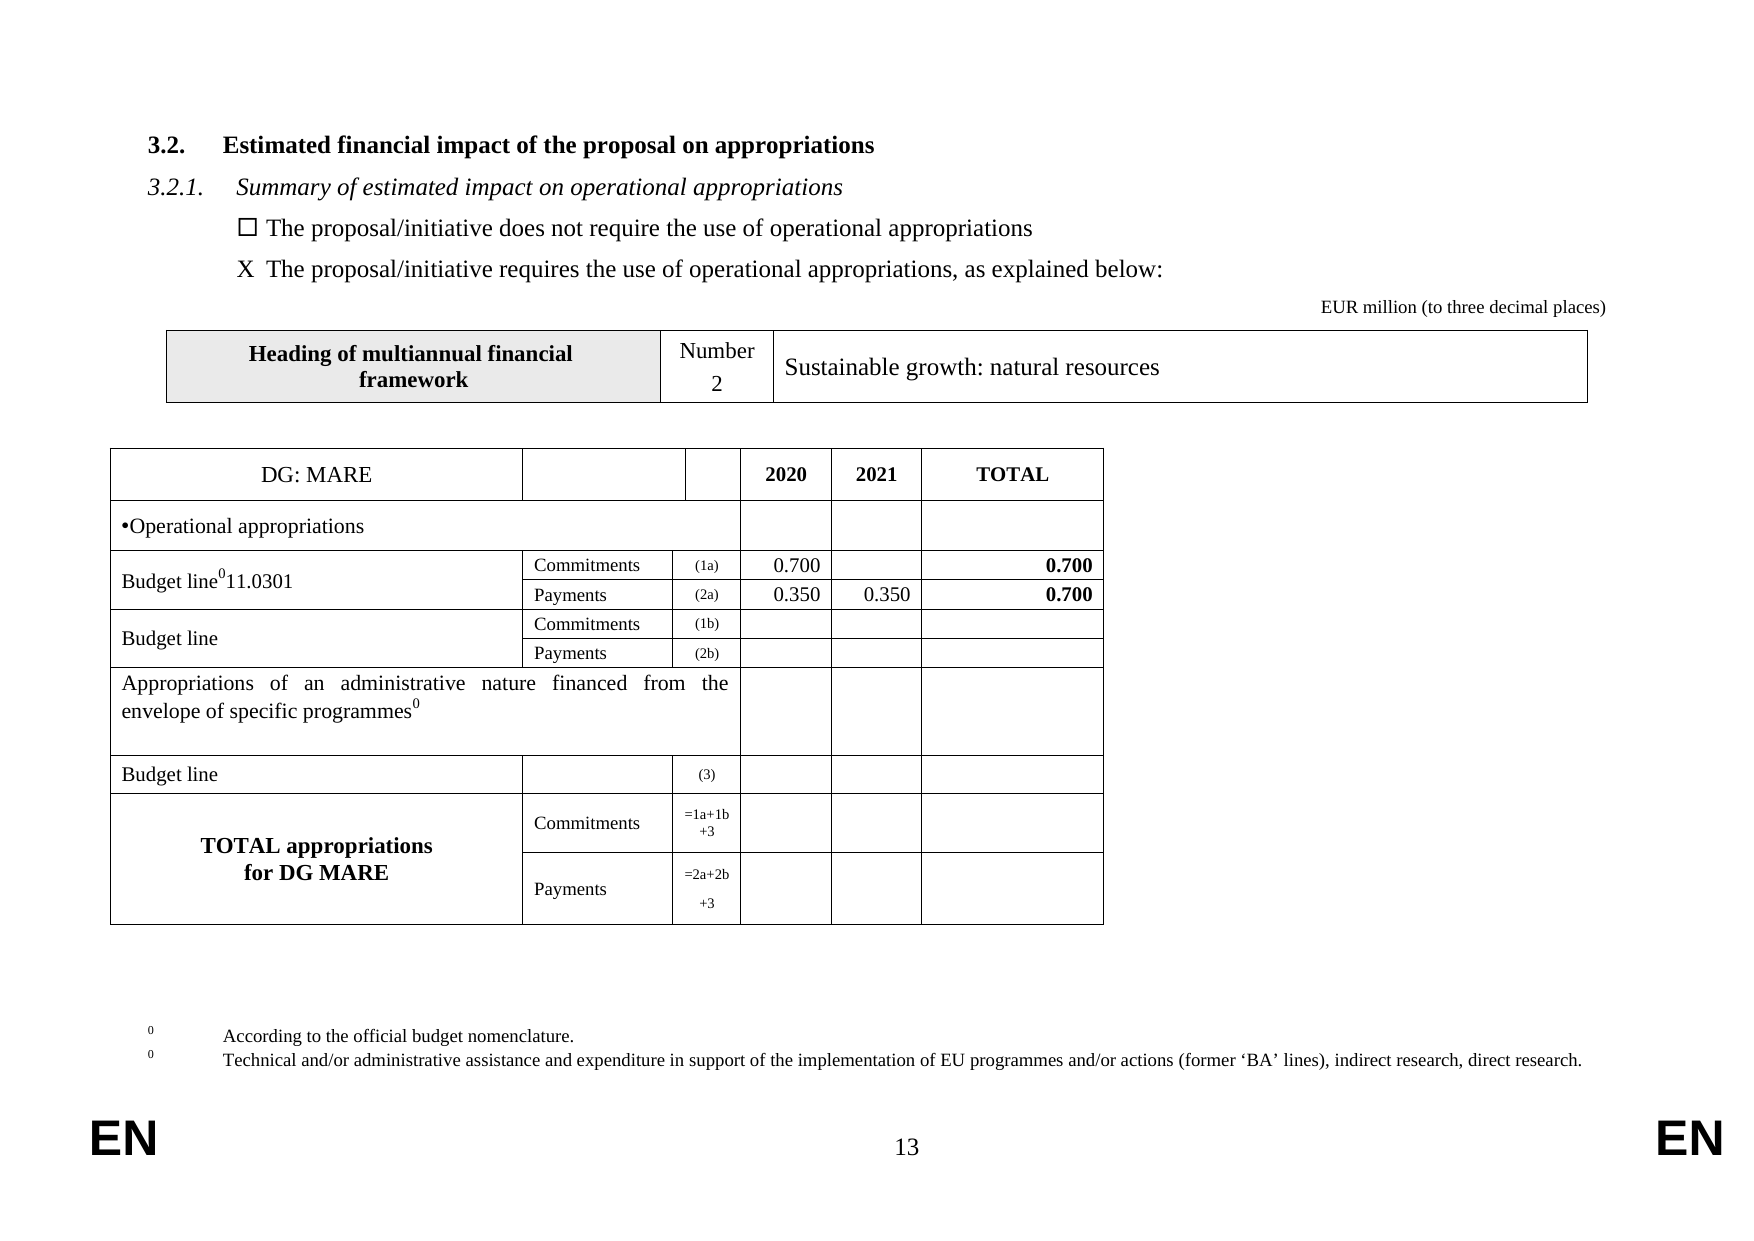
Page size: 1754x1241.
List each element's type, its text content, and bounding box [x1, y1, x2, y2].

table_header Number 2 [661, 331, 773, 402]
table_cell [832, 756, 921, 792]
table_cell [832, 501, 921, 550]
table_cell Commitments [523, 794, 672, 852]
table_cell [741, 610, 831, 638]
table_cell [741, 501, 831, 550]
table_cell (2a) [673, 580, 740, 608]
table_cell [922, 668, 1103, 755]
table_cell 0.350 [741, 580, 831, 608]
table_cell [832, 639, 921, 667]
table_cell =1a+1b +3 [673, 794, 740, 852]
text 3.2. Estimated financial impact of the proposal on appropriations [148, 131, 1606, 159]
table_header TOTAL [922, 449, 1103, 500]
table_cell =2a+2b +3 [673, 853, 740, 924]
table_header 2021 [832, 449, 921, 500]
table_header 2020 [741, 449, 831, 500]
table_cell (1a) [673, 551, 740, 579]
table_cell (1b) [673, 610, 740, 638]
table_header DG: MARE [111, 449, 522, 500]
table_cell (3) [673, 756, 740, 792]
table_cell [922, 756, 1103, 792]
table_cell [922, 639, 1103, 667]
table_cell [741, 756, 831, 792]
table_cell [922, 610, 1103, 638]
table_cell 0.700 [922, 551, 1103, 579]
table_header [686, 449, 740, 500]
table_cell [922, 853, 1103, 924]
table_cell 0.350 [832, 580, 921, 608]
table_cell Operational appropriations [111, 501, 740, 550]
table_cell [832, 853, 921, 924]
table_cell [741, 668, 831, 755]
table_cell [741, 853, 831, 924]
table_cell Appropriations of an administrative nature financed from the envelope of specific programmes [111, 668, 740, 755]
table_cell Payments [523, 639, 672, 667]
table_cell (2b) [673, 639, 740, 667]
table_cell Commitments [523, 610, 672, 638]
table_cell Budget line [111, 610, 522, 667]
text 3.2.1. Summary of estimated impact on operational appropriations [148, 172, 1606, 201]
table_cell 0.700 [922, 580, 1103, 608]
table_cell [832, 551, 921, 579]
table_cell [523, 756, 672, 792]
text EUR million (to three decimal places) [148, 296, 1606, 317]
table_cell 0.700 [741, 551, 831, 579]
table_header Heading of multiannual financial framework [167, 331, 660, 402]
table_cell TOTAL appropriations for DG MARE [111, 794, 522, 924]
text The proposal/initiative does not require the use of operational appropriations [236, 213, 1606, 242]
table_cell [741, 639, 831, 667]
text X The proposal/initiative requires the use of operational appropriations, as explained below: [236, 254, 1606, 283]
table_cell Payments [523, 580, 672, 608]
table_cell Commitments [523, 551, 672, 579]
table_cell Budget line11.0301 [111, 551, 522, 608]
table_cell Budget line [111, 756, 522, 792]
table_header [523, 449, 685, 500]
table_header Sustainable growth: natural resources [774, 331, 1587, 402]
table_cell [741, 794, 831, 852]
table_cell [832, 668, 921, 755]
table_cell Payments [523, 853, 672, 924]
table_cell [832, 794, 921, 852]
table_cell [832, 610, 921, 638]
table_cell [922, 794, 1103, 852]
table_cell [922, 501, 1103, 550]
